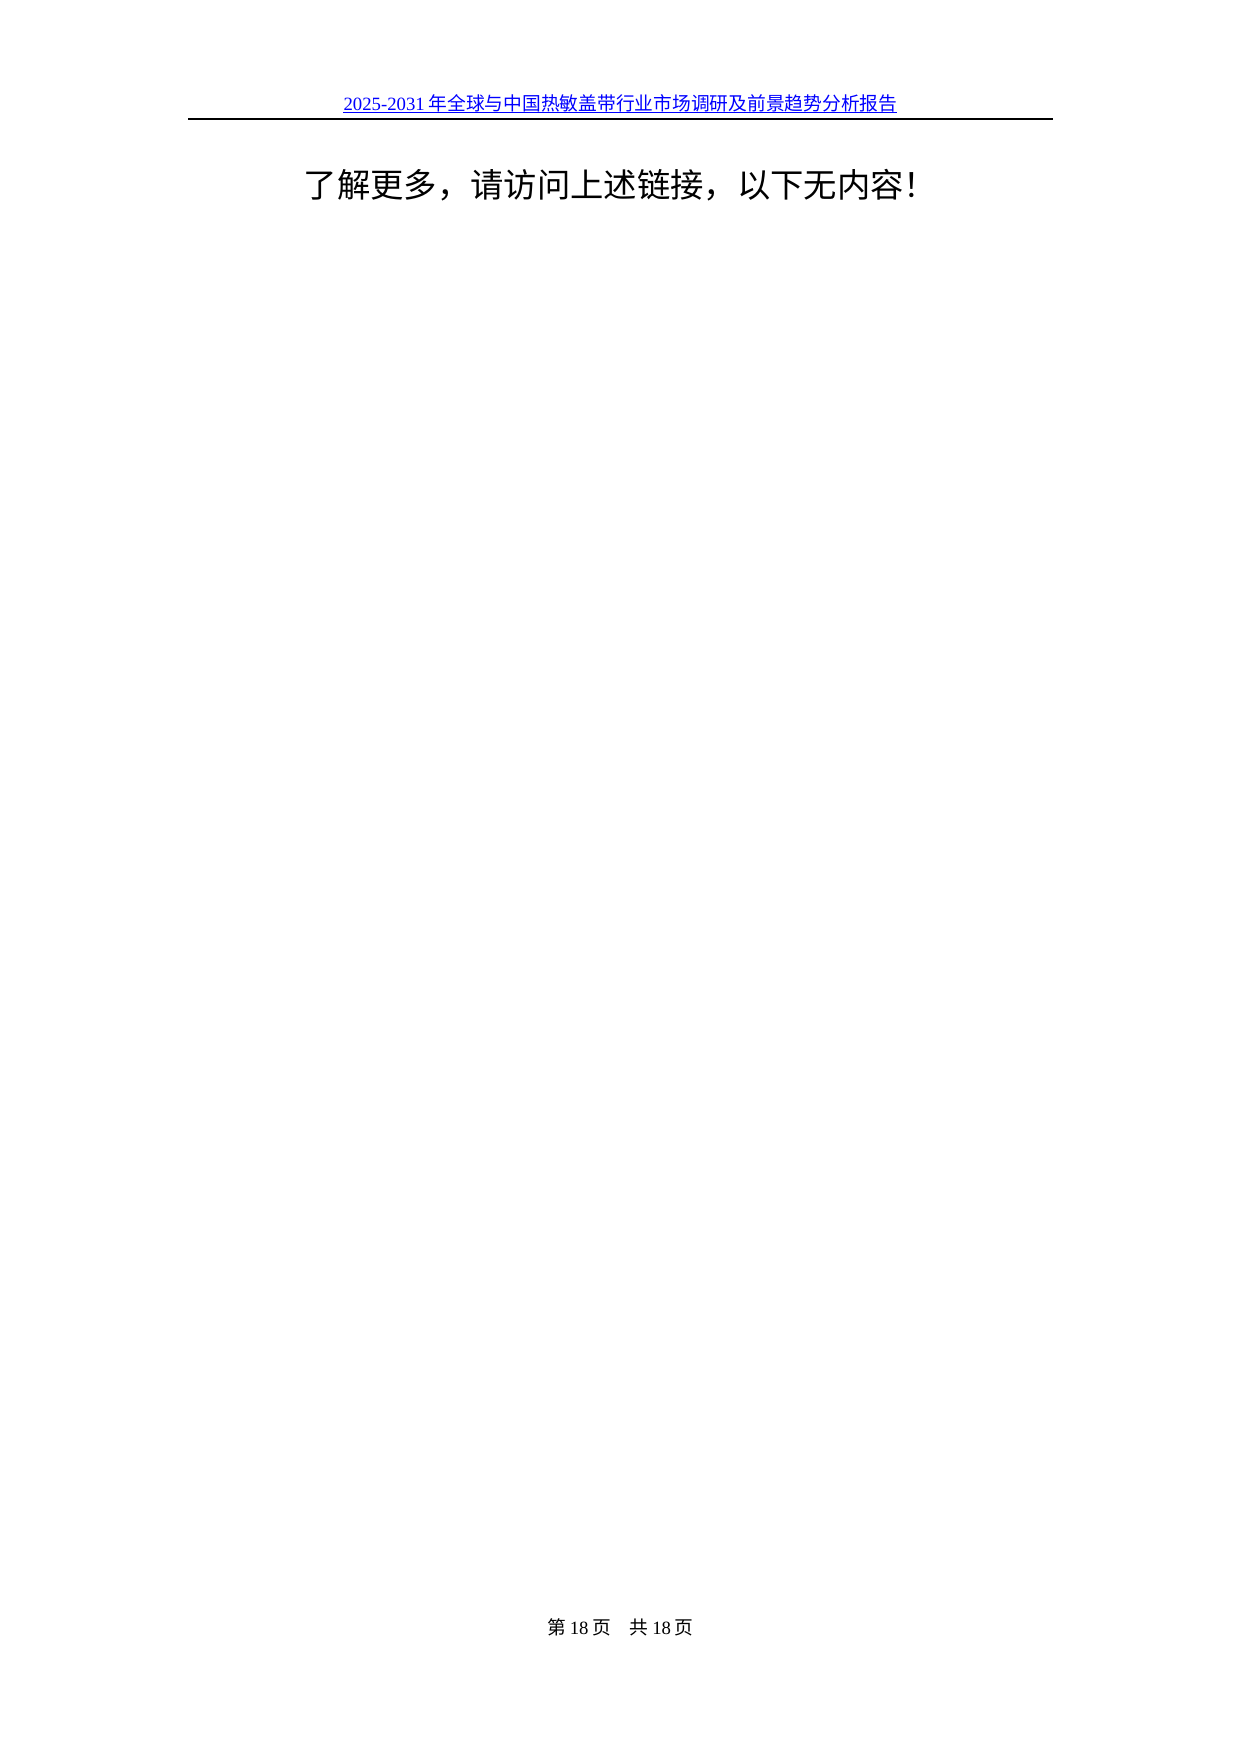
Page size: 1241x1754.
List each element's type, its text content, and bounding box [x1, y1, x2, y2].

title 了解更多，请访问上述链接，以下无内容！ [187, 150, 1053, 215]
